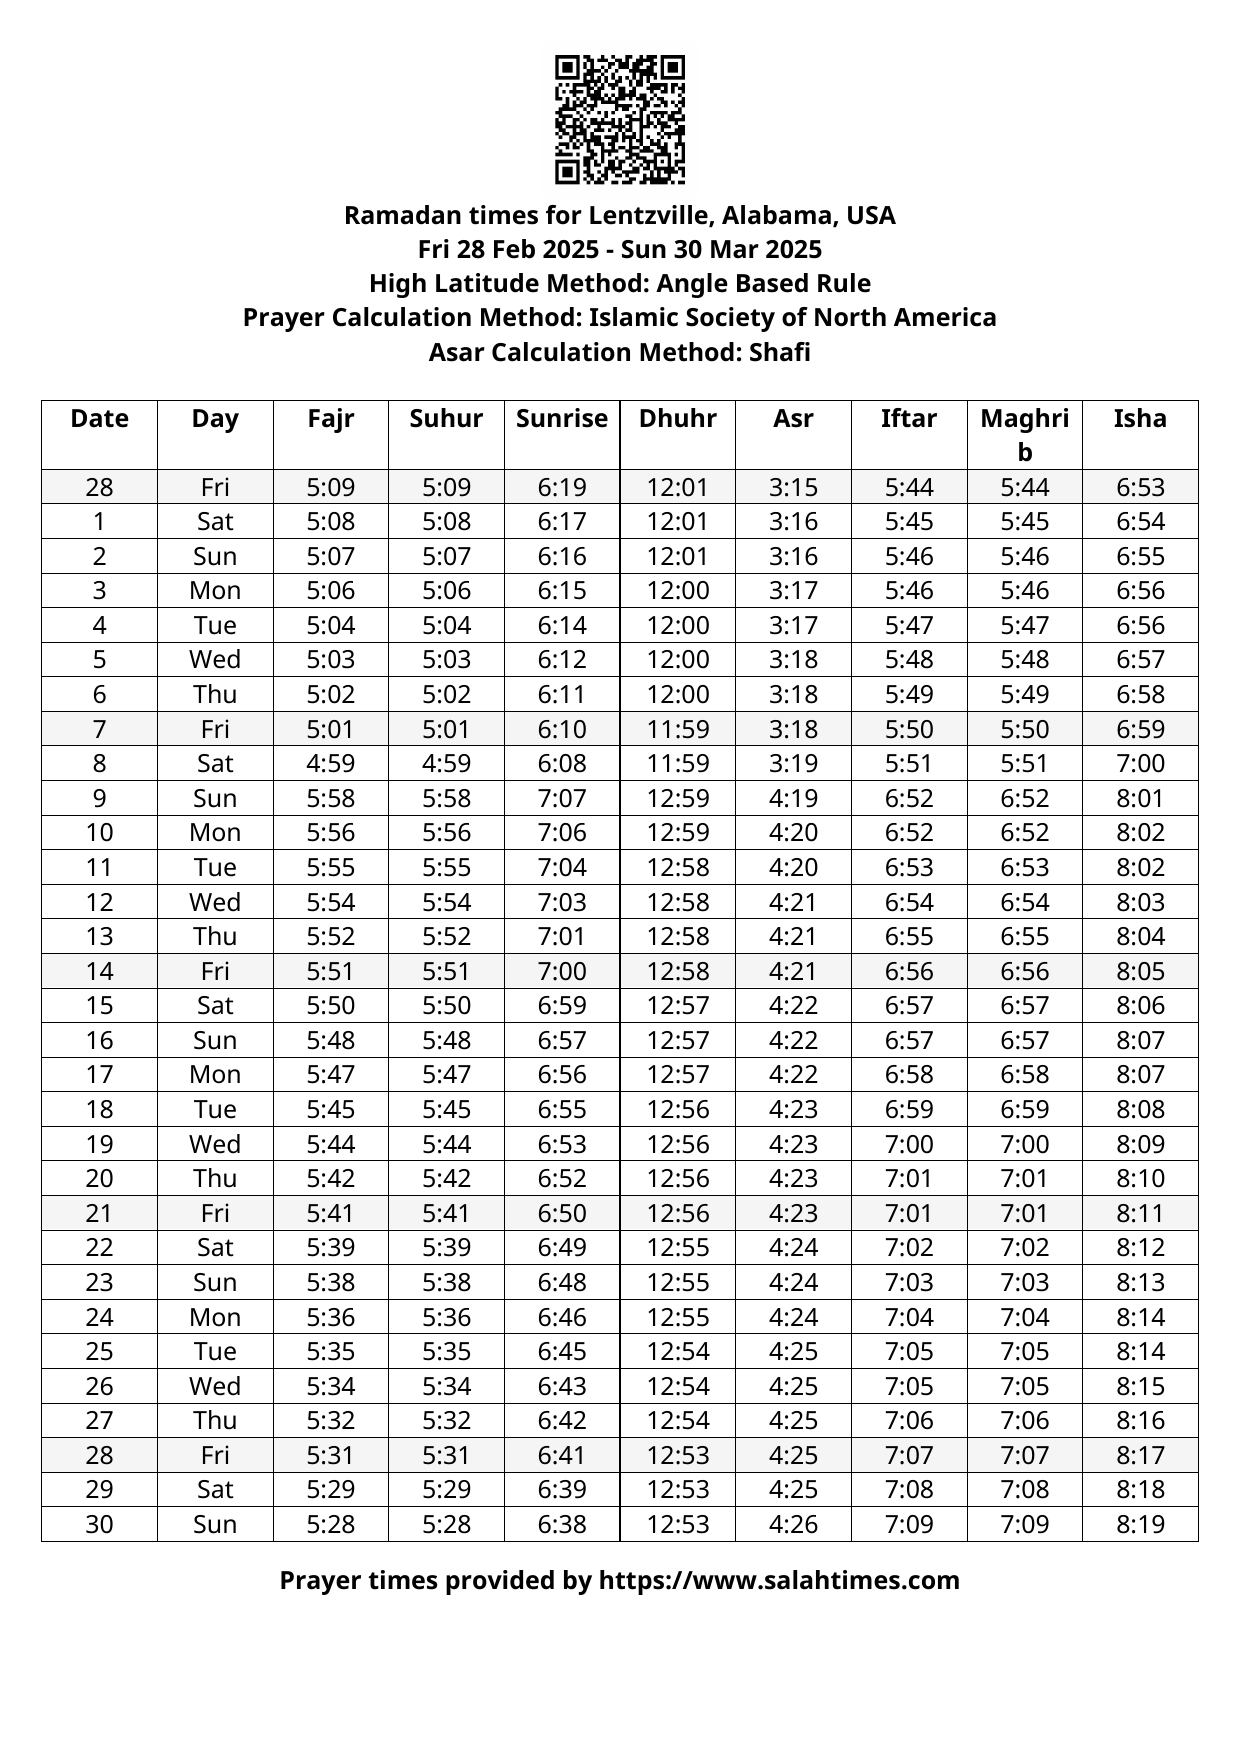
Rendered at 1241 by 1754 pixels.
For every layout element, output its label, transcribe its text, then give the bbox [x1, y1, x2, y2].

table_cell 6:59 [505, 989, 619, 1022]
table_cell 12:56 [621, 1196, 735, 1229]
table_cell 5:29 [389, 1473, 504, 1506]
table_cell 3:17 [736, 608, 851, 642]
table_cell 5 [42, 643, 157, 676]
table_cell 5:02 [389, 677, 504, 711]
table_cell 7:09 [852, 1507, 967, 1541]
table_cell Sun [158, 1507, 273, 1541]
table_cell 6:57 [968, 1023, 1082, 1057]
table_cell 6:43 [505, 1369, 619, 1402]
table_cell 5:56 [274, 816, 388, 849]
table_cell Mon [158, 574, 273, 607]
table_cell 5:04 [274, 608, 388, 642]
table_cell 5:08 [389, 504, 504, 538]
table_cell 7:09 [968, 1507, 1082, 1541]
table_cell 4:24 [736, 1265, 851, 1299]
table_cell 8:02 [1083, 850, 1198, 884]
table_cell 4:59 [389, 746, 504, 780]
table_cell 4:25 [736, 1473, 851, 1506]
table_cell 23 [42, 1265, 157, 1299]
table_cell 5:44 [274, 1127, 388, 1160]
table_header Sunrise [505, 401, 619, 469]
table_cell 12:54 [621, 1369, 735, 1402]
table_cell 6:53 [852, 850, 967, 884]
table_cell 4:19 [736, 781, 851, 814]
table_cell Sun [158, 1023, 273, 1057]
table_cell 6:56 [968, 954, 1082, 987]
table_cell 6:55 [852, 919, 967, 953]
table_cell 7:08 [968, 1473, 1082, 1506]
table_cell 5:51 [852, 746, 967, 780]
table_cell 29 [42, 1473, 157, 1506]
table_cell 12 [42, 885, 157, 918]
table_cell 7:02 [852, 1231, 967, 1264]
table_cell 8:08 [1083, 1092, 1198, 1126]
table_cell 6:50 [505, 1196, 619, 1229]
table_cell 8:02 [1083, 816, 1198, 849]
table_cell 4:23 [736, 1127, 851, 1160]
table_cell 12:01 [621, 470, 735, 503]
table_cell 6:39 [505, 1473, 619, 1506]
table_cell 8:09 [1083, 1127, 1198, 1160]
table_header Date [42, 401, 157, 469]
table_cell 5:48 [274, 1023, 388, 1057]
table_cell Tue [158, 1334, 273, 1368]
table_cell 8:17 [1083, 1438, 1198, 1472]
table_cell 7:05 [968, 1369, 1082, 1402]
table_cell 5:55 [274, 850, 388, 884]
table_cell 7:00 [852, 1127, 967, 1160]
table_cell 14 [42, 954, 157, 987]
table_cell Thu [158, 677, 273, 711]
table_cell 12:53 [621, 1438, 735, 1472]
table_header Iftar [852, 401, 967, 469]
table_cell 5:03 [274, 643, 388, 676]
table_cell 12:00 [621, 677, 735, 711]
table_cell 7:01 [968, 1161, 1082, 1195]
table_cell 27 [42, 1404, 157, 1437]
table_header Maghrib [968, 401, 1082, 469]
table_cell 5:49 [852, 677, 967, 711]
table_cell 5:45 [852, 504, 967, 538]
table_cell 6:55 [505, 1092, 619, 1126]
table_cell 6 [42, 677, 157, 711]
table_cell 5:39 [274, 1231, 388, 1264]
table_cell 5:44 [968, 470, 1082, 503]
table_cell Fri [158, 1438, 273, 1472]
table_cell 8:11 [1083, 1196, 1198, 1229]
table_cell 7:00 [505, 954, 619, 987]
text Ramadan times for Lentzville, Alabama, USA [42, 198, 1198, 232]
table_cell 7:01 [968, 1196, 1082, 1229]
table_cell 6:58 [1083, 677, 1198, 711]
table_cell 3 [42, 574, 157, 607]
table_cell 5:41 [389, 1196, 504, 1229]
table_cell 8:10 [1083, 1161, 1198, 1195]
table_cell 6:11 [505, 677, 619, 711]
picture [542, 41, 699, 198]
table_cell 24 [42, 1300, 157, 1333]
table_cell 5:46 [852, 539, 967, 572]
table_cell 12:57 [621, 1058, 735, 1091]
table_cell 5:47 [968, 608, 1082, 642]
table_cell Sat [158, 1473, 273, 1506]
table_cell 6:56 [1083, 608, 1198, 642]
table_cell 12:58 [621, 919, 735, 953]
table_cell 12:53 [621, 1473, 735, 1506]
table_cell 1 [42, 504, 157, 538]
table_cell 25 [42, 1334, 157, 1368]
table_cell 8:06 [1083, 989, 1198, 1022]
table_cell 5:51 [968, 746, 1082, 780]
table_cell 6:56 [852, 954, 967, 987]
table_cell 5:38 [274, 1265, 388, 1299]
table_cell Sat [158, 504, 273, 538]
table_cell 5:34 [274, 1369, 388, 1402]
table_cell 17 [42, 1058, 157, 1091]
table_cell 5:31 [274, 1438, 388, 1472]
table_cell Fri [158, 1196, 273, 1229]
table_cell 4:23 [736, 1196, 851, 1229]
table_cell 4:22 [736, 1058, 851, 1091]
table_cell 5:48 [852, 643, 967, 676]
table_cell 5:42 [274, 1161, 388, 1195]
table_cell 4:23 [736, 1161, 851, 1195]
table_cell 6:55 [968, 919, 1082, 953]
table_cell 5:46 [968, 574, 1082, 607]
table_cell Thu [158, 1404, 273, 1437]
table_cell 4:22 [736, 989, 851, 1022]
table_cell 10 [42, 816, 157, 849]
table_cell 3:15 [736, 470, 851, 503]
table_cell 6:41 [505, 1438, 619, 1472]
table_cell 12:58 [621, 850, 735, 884]
table_cell 7:06 [968, 1404, 1082, 1437]
table_cell 8:03 [1083, 885, 1198, 918]
table_cell 7:06 [505, 816, 619, 849]
table_cell 4:22 [736, 1023, 851, 1057]
table_cell 5:46 [852, 574, 967, 607]
table_cell 7:06 [852, 1404, 967, 1437]
table_cell 6:38 [505, 1507, 619, 1541]
table_cell 6:10 [505, 712, 619, 745]
table_cell Tue [158, 1092, 273, 1126]
text High Latitude Method: Angle Based Rule [42, 266, 1198, 300]
table_header Suhur [389, 401, 504, 469]
table_cell 8:07 [1083, 1023, 1198, 1057]
table_cell 6:59 [852, 1092, 967, 1126]
table_cell Wed [158, 1127, 273, 1160]
table_header Dhuhr [621, 401, 735, 469]
table_cell 5:48 [968, 643, 1082, 676]
table_cell 4:20 [736, 816, 851, 849]
table_cell 20 [42, 1161, 157, 1195]
table_cell 12:01 [621, 504, 735, 538]
table_cell 5:52 [389, 919, 504, 953]
table_cell 21 [42, 1196, 157, 1229]
table_cell 8 [42, 746, 157, 780]
table_cell 12:54 [621, 1334, 735, 1368]
table_cell 12:57 [621, 1023, 735, 1057]
table_cell 4 [42, 608, 157, 642]
table_cell 3:18 [736, 712, 851, 745]
table_cell Fri [158, 954, 273, 987]
table_cell 5:51 [389, 954, 504, 987]
table_cell Fri [158, 712, 273, 745]
table_cell Tue [158, 850, 273, 884]
table_cell 5:09 [274, 470, 388, 503]
table_cell 3:19 [736, 746, 851, 780]
table_cell 6:45 [505, 1334, 619, 1368]
table_cell 6:52 [968, 816, 1082, 849]
table_cell 6:46 [505, 1300, 619, 1333]
table_cell Thu [158, 1161, 273, 1195]
table_cell 6:52 [852, 781, 967, 814]
table_cell 4:26 [736, 1507, 851, 1541]
table_cell 6:49 [505, 1231, 619, 1264]
table_cell 5:52 [274, 919, 388, 953]
table_cell 7:01 [852, 1196, 967, 1229]
table_cell 22 [42, 1231, 157, 1264]
table_cell 12:53 [621, 1507, 735, 1541]
table_cell 6:59 [968, 1092, 1082, 1126]
table_cell 6:14 [505, 608, 619, 642]
table_cell 12:59 [621, 781, 735, 814]
table_cell 5:46 [968, 539, 1082, 572]
table_cell 8:04 [1083, 919, 1198, 953]
table_cell 8:14 [1083, 1300, 1198, 1333]
table_cell 4:21 [736, 954, 851, 987]
table_cell 12:59 [621, 816, 735, 849]
table_cell 26 [42, 1369, 157, 1402]
table_cell 7:07 [505, 781, 619, 814]
table_cell 5:01 [389, 712, 504, 745]
table_cell 5:38 [389, 1265, 504, 1299]
table_cell 5:54 [274, 885, 388, 918]
table_cell 5:32 [274, 1404, 388, 1437]
text Prayer times provided by https://www.salahtimes.com [42, 1563, 1198, 1597]
table_cell Tue [158, 608, 273, 642]
table_cell 7 [42, 712, 157, 745]
table_cell 4:24 [736, 1300, 851, 1333]
table_cell Mon [158, 816, 273, 849]
table_cell 6:55 [1083, 539, 1198, 572]
table_cell 5:39 [389, 1231, 504, 1264]
table_cell 28 [42, 470, 157, 503]
table_cell 7:04 [968, 1300, 1082, 1333]
table_cell 5:06 [274, 574, 388, 607]
table_cell 5:47 [852, 608, 967, 642]
table_cell 5:41 [274, 1196, 388, 1229]
table_cell 4:25 [736, 1438, 851, 1472]
table_cell 11:59 [621, 712, 735, 745]
table_cell 6:54 [1083, 504, 1198, 538]
table_cell 7:05 [852, 1334, 967, 1368]
table_cell 5:58 [274, 781, 388, 814]
table_header Day [158, 401, 273, 469]
table_cell 6:42 [505, 1404, 619, 1437]
table_cell 5:42 [389, 1161, 504, 1195]
table_cell 12:01 [621, 539, 735, 572]
table_cell 3:16 [736, 539, 851, 572]
table_cell 12:00 [621, 608, 735, 642]
table_cell Wed [158, 885, 273, 918]
table_cell 6:59 [1083, 712, 1198, 745]
table_cell 30 [42, 1507, 157, 1541]
table_cell Fri [158, 470, 273, 503]
table_cell 3:16 [736, 504, 851, 538]
table_cell 5:55 [389, 850, 504, 884]
table_cell 5:48 [389, 1023, 504, 1057]
table_cell 5:45 [968, 504, 1082, 538]
table_cell 8:19 [1083, 1507, 1198, 1541]
table_cell 2 [42, 539, 157, 572]
table_cell 5:58 [389, 781, 504, 814]
table_cell 6:53 [968, 850, 1082, 884]
table_cell 7:03 [968, 1265, 1082, 1299]
table_cell 5:35 [389, 1334, 504, 1368]
table_cell 6:58 [968, 1058, 1082, 1091]
table_cell 19 [42, 1127, 157, 1160]
table_cell Thu [158, 919, 273, 953]
table_cell 5:32 [389, 1404, 504, 1437]
table_cell 6:52 [968, 781, 1082, 814]
table_cell 8:15 [1083, 1369, 1198, 1402]
table_cell 6:57 [852, 989, 967, 1022]
table_cell 5:36 [389, 1300, 504, 1333]
table_cell 7:01 [505, 919, 619, 953]
table_cell 11 [42, 850, 157, 884]
table_cell 18 [42, 1092, 157, 1126]
table_cell 12:55 [621, 1265, 735, 1299]
table_cell 5:51 [274, 954, 388, 987]
table_cell 12:54 [621, 1404, 735, 1437]
table_cell 8:13 [1083, 1265, 1198, 1299]
table_cell 8:05 [1083, 954, 1198, 987]
table_cell 3:18 [736, 643, 851, 676]
table_cell 5:50 [852, 712, 967, 745]
table_cell 6:56 [505, 1058, 619, 1091]
table_cell 7:00 [1083, 746, 1198, 780]
table_cell 6:16 [505, 539, 619, 572]
table_cell 8:18 [1083, 1473, 1198, 1506]
table_cell 5:49 [968, 677, 1082, 711]
table_cell 5:07 [389, 539, 504, 572]
table_cell 12:55 [621, 1231, 735, 1264]
table_cell 6:53 [505, 1127, 619, 1160]
table_cell 5:04 [389, 608, 504, 642]
table_cell Sun [158, 781, 273, 814]
table_cell 6:54 [852, 885, 967, 918]
table_cell 4:25 [736, 1404, 851, 1437]
table_cell 5:34 [389, 1369, 504, 1402]
table_cell 6:54 [968, 885, 1082, 918]
table_cell 4:25 [736, 1334, 851, 1368]
table_cell 6:57 [968, 989, 1082, 1022]
table_cell 5:09 [389, 470, 504, 503]
table_cell 5:47 [389, 1058, 504, 1091]
table_cell 5:02 [274, 677, 388, 711]
table_cell Sat [158, 1231, 273, 1264]
table_cell 5:44 [852, 470, 967, 503]
table_cell Sat [158, 989, 273, 1022]
table_cell 6:17 [505, 504, 619, 538]
table_cell Mon [158, 1300, 273, 1333]
table_cell Wed [158, 1369, 273, 1402]
text Prayer Calculation Method: Islamic Society of North America [42, 300, 1198, 334]
table_cell 4:20 [736, 850, 851, 884]
table_cell 5:56 [389, 816, 504, 849]
table_header Asr [736, 401, 851, 469]
table_cell 3:17 [736, 574, 851, 607]
table_cell 12:56 [621, 1127, 735, 1160]
table_cell 8:12 [1083, 1231, 1198, 1264]
table_cell 12:00 [621, 643, 735, 676]
table_cell 5:50 [274, 989, 388, 1022]
table_cell 7:03 [505, 885, 619, 918]
table_cell 6:19 [505, 470, 619, 503]
table_cell 12:57 [621, 989, 735, 1022]
table_cell 4:21 [736, 919, 851, 953]
table_cell 5:03 [389, 643, 504, 676]
table_cell Sun [158, 1265, 273, 1299]
table_cell Mon [158, 1058, 273, 1091]
table_cell 12:56 [621, 1092, 735, 1126]
table_cell 5:45 [274, 1092, 388, 1126]
table_cell 6:56 [1083, 574, 1198, 607]
table_cell Wed [158, 643, 273, 676]
table_cell 5:47 [274, 1058, 388, 1091]
table_cell 15 [42, 989, 157, 1022]
table_cell 8:14 [1083, 1334, 1198, 1368]
table_cell 5:06 [389, 574, 504, 607]
table_cell 8:01 [1083, 781, 1198, 814]
table_cell 4:24 [736, 1231, 851, 1264]
table_cell 7:05 [968, 1334, 1082, 1368]
table_cell 12:55 [621, 1300, 735, 1333]
table_cell 12:56 [621, 1161, 735, 1195]
table_cell 5:50 [389, 989, 504, 1022]
table_cell 11:59 [621, 746, 735, 780]
table_cell 3:18 [736, 677, 851, 711]
table_cell 6:58 [852, 1058, 967, 1091]
table_cell 5:01 [274, 712, 388, 745]
table_cell 6:08 [505, 746, 619, 780]
table_cell 13 [42, 919, 157, 953]
table_cell 5:28 [389, 1507, 504, 1541]
table_cell 5:36 [274, 1300, 388, 1333]
table_cell 5:07 [274, 539, 388, 572]
table_cell 4:23 [736, 1092, 851, 1126]
table_cell 6:15 [505, 574, 619, 607]
text Fri 28 Feb 2025 - Sun 30 Mar 2025 [42, 232, 1198, 266]
text Asar Calculation Method: Shafi [42, 334, 1198, 368]
table_cell 9 [42, 781, 157, 814]
table_cell 6:52 [505, 1161, 619, 1195]
table_cell 6:57 [852, 1023, 967, 1057]
table_cell 7:01 [852, 1161, 967, 1195]
table_cell 6:53 [1083, 470, 1198, 503]
table_cell 8:07 [1083, 1058, 1198, 1091]
table_cell 7:07 [852, 1438, 967, 1472]
table_cell 5:50 [968, 712, 1082, 745]
table_header Fajr [274, 401, 388, 469]
table_cell 7:04 [852, 1300, 967, 1333]
table_cell 6:52 [852, 816, 967, 849]
table_cell 4:21 [736, 885, 851, 918]
table_cell 6:12 [505, 643, 619, 676]
table_cell 7:04 [505, 850, 619, 884]
table_cell 7:08 [852, 1473, 967, 1506]
table_cell 12:58 [621, 954, 735, 987]
table_cell 16 [42, 1023, 157, 1057]
table_cell 7:05 [852, 1369, 967, 1402]
table_cell 4:25 [736, 1369, 851, 1402]
table_cell 6:57 [1083, 643, 1198, 676]
table_cell Sun [158, 539, 273, 572]
table_cell 5:44 [389, 1127, 504, 1160]
table_cell 5:45 [389, 1092, 504, 1126]
table_cell 4:59 [274, 746, 388, 780]
table_cell 7:00 [968, 1127, 1082, 1160]
table_cell 5:31 [389, 1438, 504, 1472]
table_cell 5:35 [274, 1334, 388, 1368]
table_cell 5:28 [274, 1507, 388, 1541]
table_cell 5:08 [274, 504, 388, 538]
table_cell 5:54 [389, 885, 504, 918]
table_cell 12:58 [621, 885, 735, 918]
table_cell 12:00 [621, 574, 735, 607]
table_cell 5:29 [274, 1473, 388, 1506]
table_cell 7:07 [968, 1438, 1082, 1472]
table_cell 7:03 [852, 1265, 967, 1299]
table_cell 7:02 [968, 1231, 1082, 1264]
table_cell 6:48 [505, 1265, 619, 1299]
table_header Isha [1083, 401, 1198, 469]
table_cell 28 [42, 1438, 157, 1472]
table_cell Sat [158, 746, 273, 780]
table_cell 6:57 [505, 1023, 619, 1057]
table_cell 8:16 [1083, 1404, 1198, 1437]
